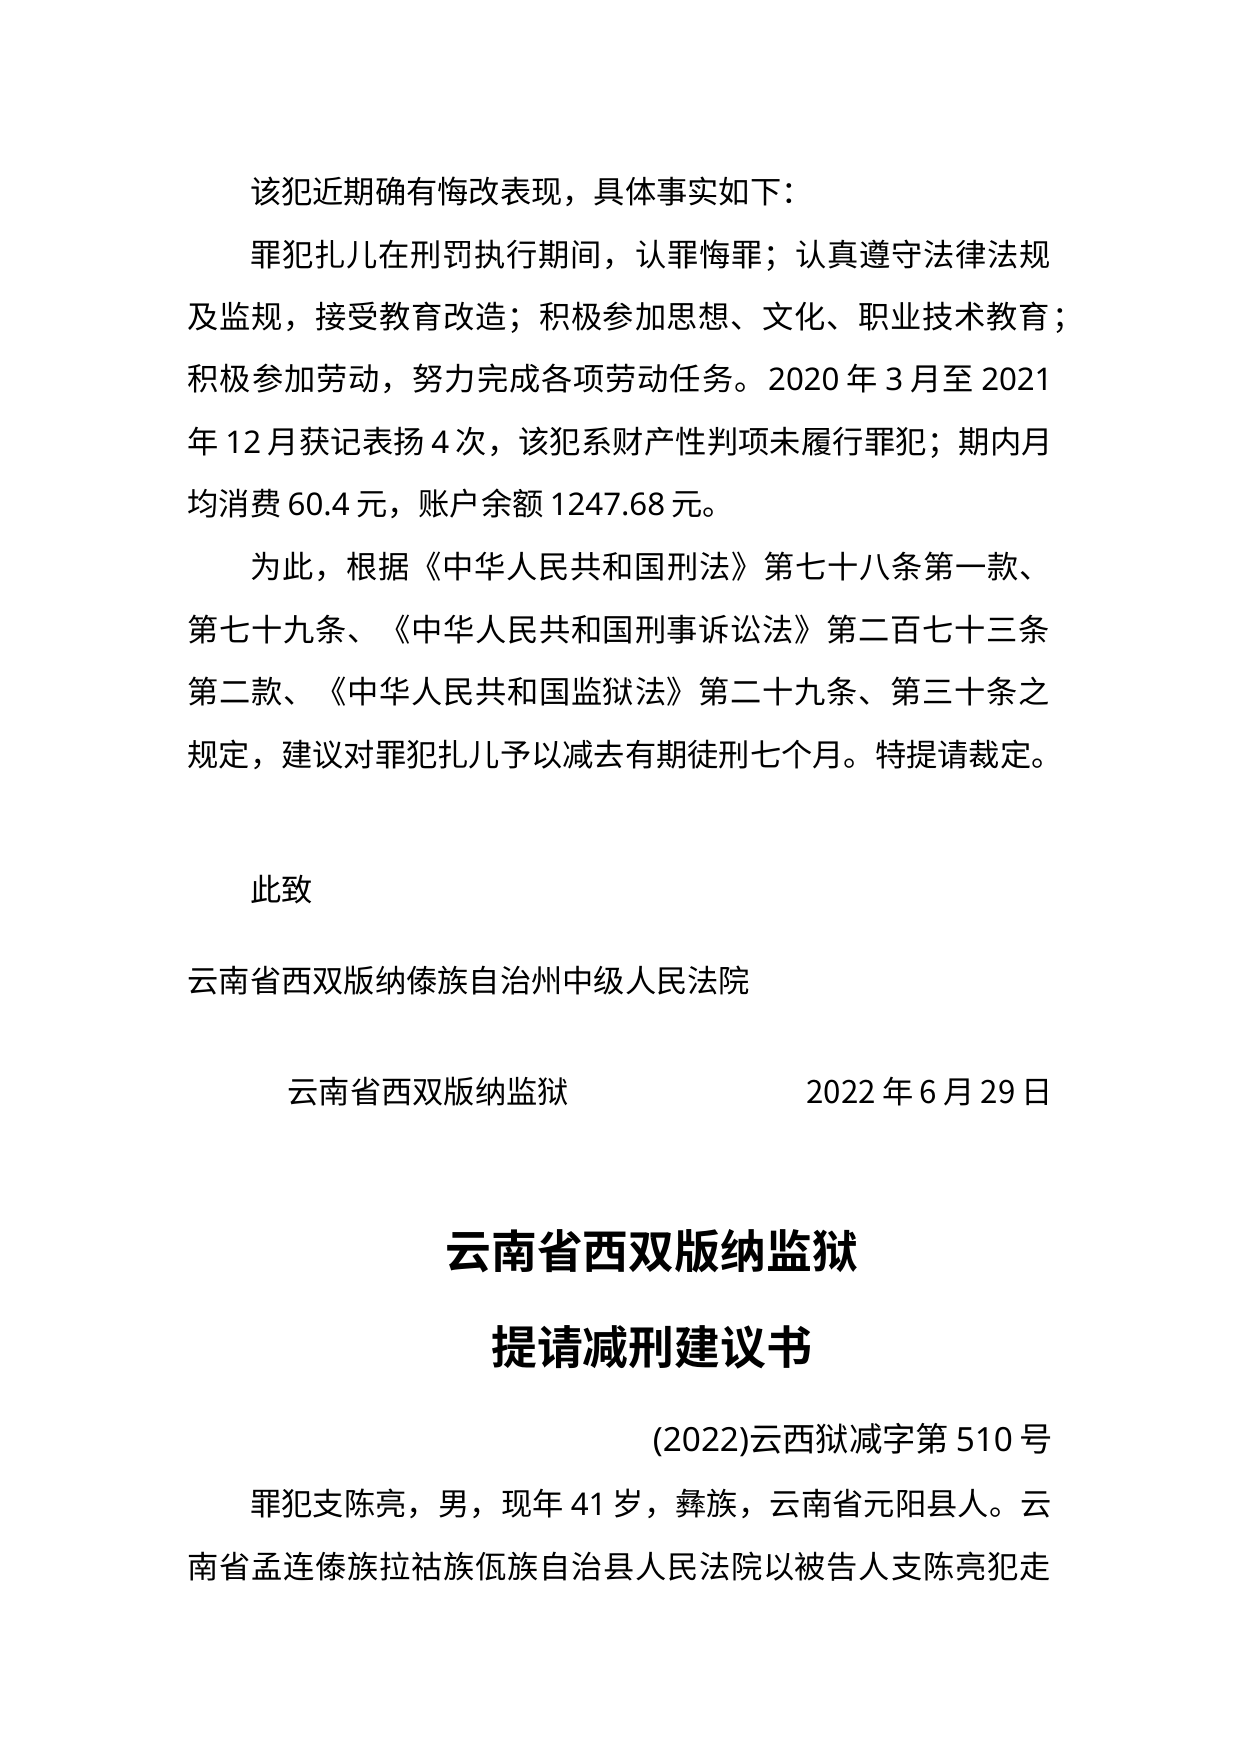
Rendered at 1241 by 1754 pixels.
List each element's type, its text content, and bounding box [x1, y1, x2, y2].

text 云南省西双版纳傣族自治州中级人民法院 [187, 956, 1053, 1001]
text 云南省西双版纳监狱 [187, 1216, 1053, 1282]
text 此致 [187, 865, 1053, 911]
text 为此，根据《中华人民共和国刑法》第七十八条第一款、第七十九条、《中华人民共和国刑事诉讼法》第二百七十三条第二款、《中华人民共和国监狱法》第二十九条、第三十条之规定，建议对罪犯扎儿予以减去有期徒刑七个月。特提请裁定。 [187, 525, 1053, 775]
text 云南省西双版纳监狱 2022年6月29日 [187, 1046, 1053, 1112]
text (2022)云西狱减字第510号 [187, 1410, 1053, 1462]
text 提请减刑建议书 [187, 1311, 1053, 1378]
text 罪犯扎儿在刑罚执行期间，认罪悔罪；认真遵守法律法规及监规，接受教育改造；积极参加思想、文化、职业技术教育；积极参加劳动，努力完成各项劳动任务。2020年3月至2021年12月获记表扬4次，该犯系财产性判项未履行罪犯；期内月均消费60.4元，账户余额1247.68元。 [187, 212, 1053, 525]
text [187, 1462, 1053, 1587]
text 该犯近期确有悔改表现，具体事实如下： [187, 150, 1053, 212]
